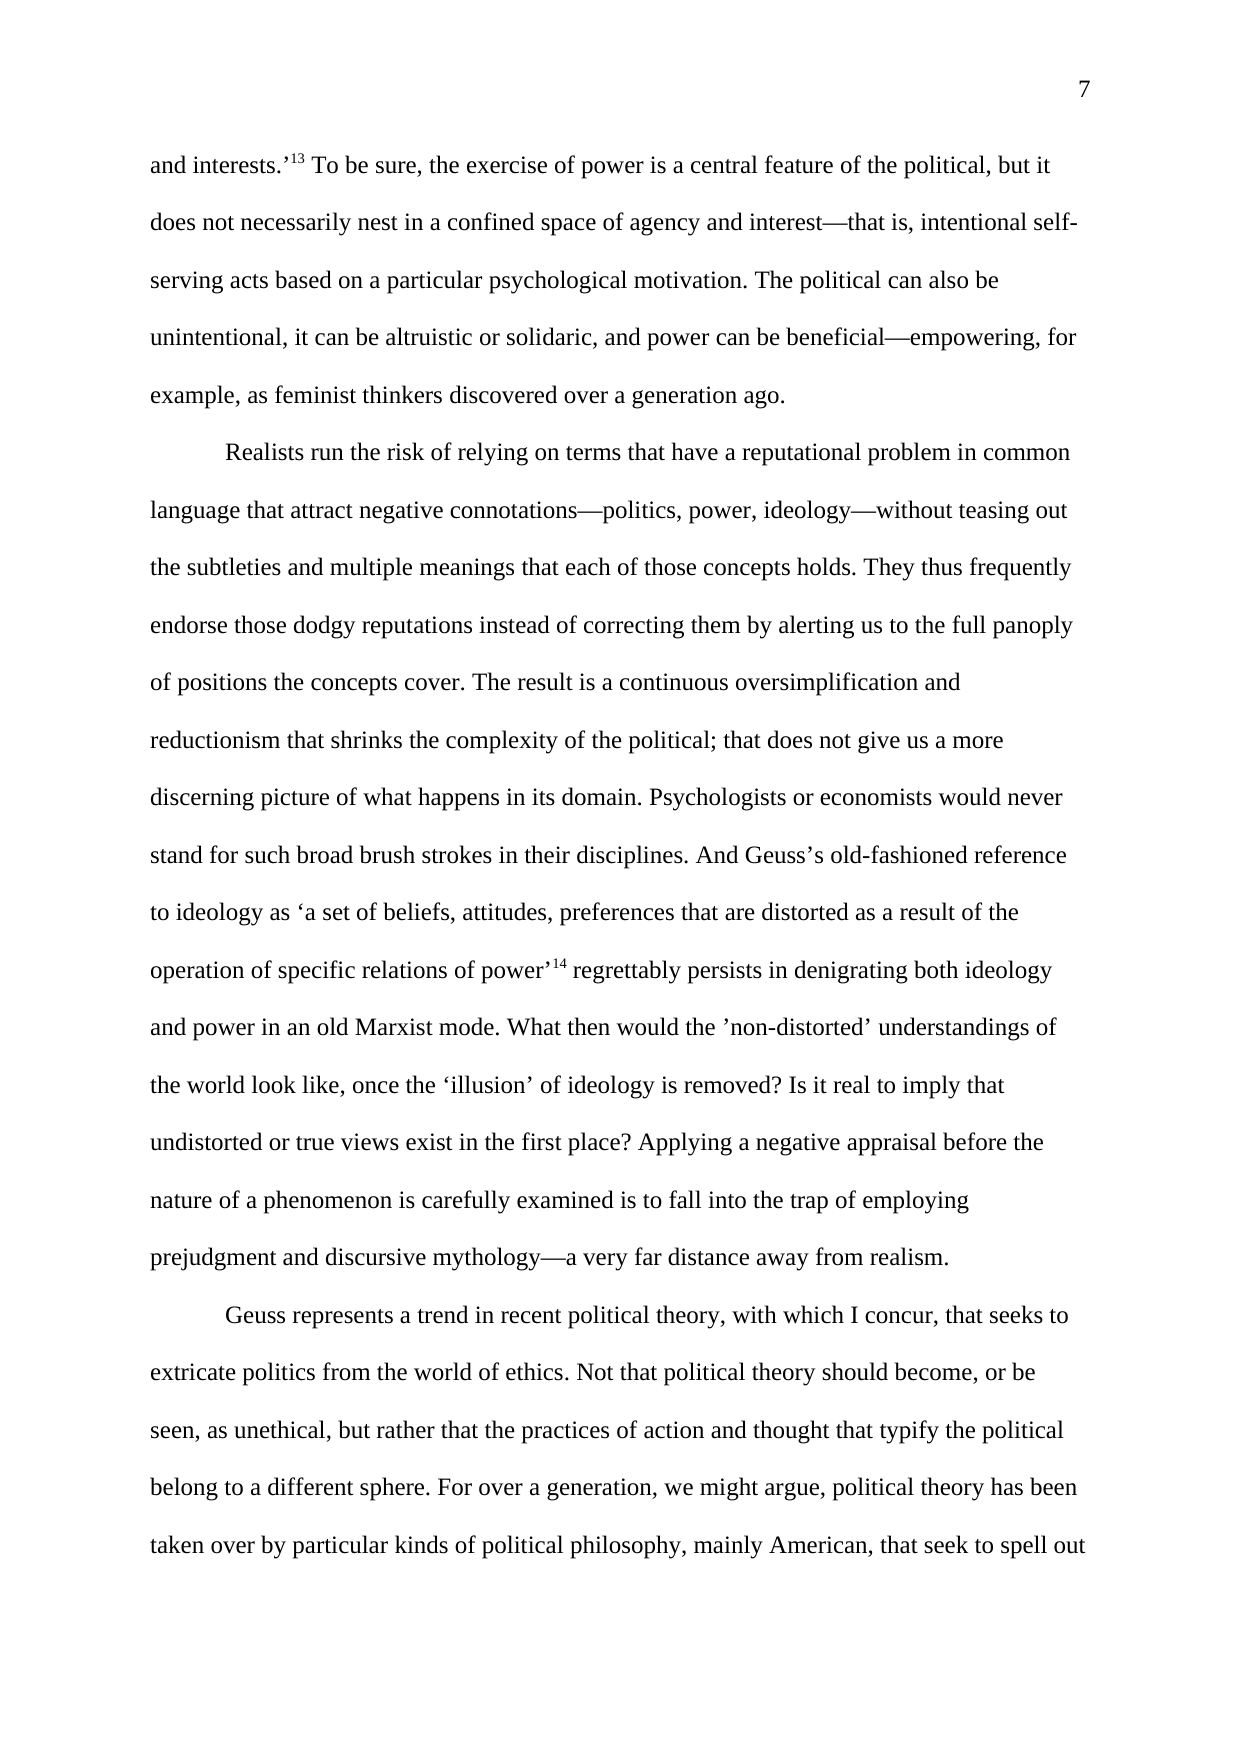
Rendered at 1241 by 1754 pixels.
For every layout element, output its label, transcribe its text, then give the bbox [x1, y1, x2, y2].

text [150, 150, 1090, 409]
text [150, 1300, 1090, 1559]
text Realists run the risk of relying on terms that have a reputational problem in common language that attract negative connotations—politics, power, ideology—without teasing out the subtleties and multiple meanings that each of those concepts holds. They thus frequently endorse those dodgy reputations instead of correcting them by alerting us to the full panoply of positions the concepts cover. The result is a continuous oversimplification and reductionism that shrinks the complexity of the political; that does not give us a more discerning picture of what happens in its domain. Psychologists or economists would never stand for such broad brush strokes in their disciplines. And Geuss’s old-fashioned reference to ideology as ‘a set of beliefs, attitudes, preferences that are distorted as a result of the operation of specific relations of power’ regrettably persists in denigrating both ideology and power in an old Marxist mode. What then would the ’non-distorted’ understandings of the world look like, once the ‘illusion’ of ideology is removed? Is it real to imply that undistorted or true views exist in the first place? Applying a negative appraisal before the nature of a phenomenon is carefully examined is to fall into the trap of employing prejudgment and discursive mythology—a very far distance away from realism. [150, 437, 1090, 1271]
